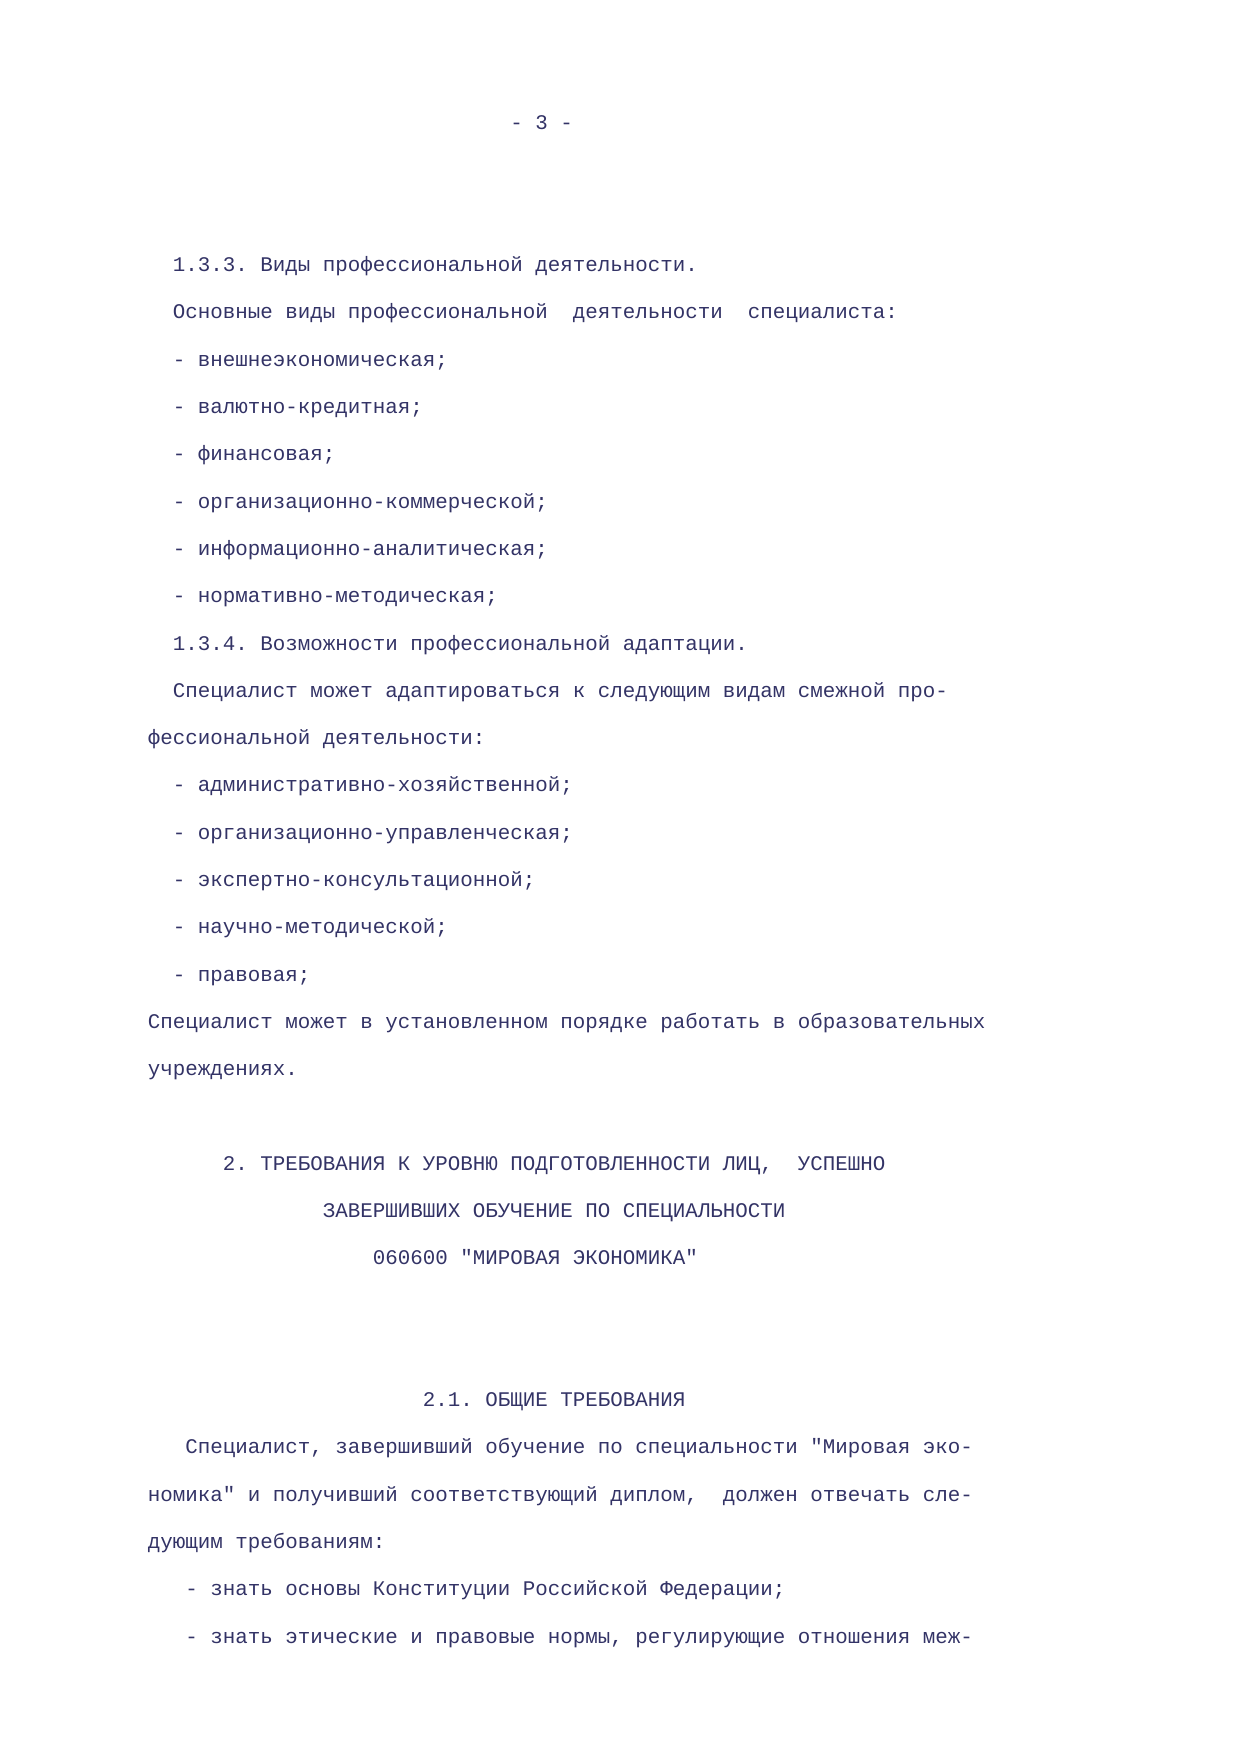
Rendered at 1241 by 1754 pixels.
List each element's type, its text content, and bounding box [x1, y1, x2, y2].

text 2.1. ОБЩИЕ ТРЕБОВАНИЯ [148, 1389, 1152, 1413]
text номика" и получивший соответствующий диплом, должен отвечать сле- [148, 1484, 1152, 1507]
text - знать основы Конституции Российской Федерации; [148, 1578, 1152, 1602]
text - административно-хозяйственной; [148, 774, 1152, 798]
text - валютно-кредитная; [148, 396, 1152, 420]
text Специалист, завершивший обучение по специальности "Мировая эко- [148, 1436, 1152, 1460]
text - правовая; [148, 963, 1152, 987]
text 1.3.4. Возможности профессиональной адаптации. [148, 632, 1152, 656]
text Специалист может в установленном порядке работать в образовательных [148, 1011, 1152, 1034]
text - организационно-управленческая; [148, 822, 1152, 845]
text - внешнеэкономическая; [148, 349, 1152, 372]
text - экспертно-консультационной; [148, 869, 1152, 893]
text Специалист может адаптироваться к следующим видам смежной про- [148, 680, 1152, 703]
text ЗАВЕРШИВШИХ ОБУЧЕНИЕ ПО СПЕЦИАЛЬНОСТИ [148, 1200, 1152, 1224]
text Основные виды профессиональной деятельности специалиста: [148, 301, 1152, 325]
text фессиональной деятельности: [148, 727, 1152, 751]
text 2. ТРЕБОВАНИЯ К УРОВНЮ ПОДГОТОВЛЕННОСТИ ЛИЦ, УСПЕШНО [148, 1153, 1152, 1176]
text - финансовая; [148, 443, 1152, 467]
text - информационно-аналитическая; [148, 538, 1152, 562]
text дующим требованиям: [148, 1531, 1152, 1555]
text - 3 - [148, 112, 1152, 136]
text учреждениях. [148, 1058, 1152, 1082]
text - организационно-коммерческой; [148, 491, 1152, 514]
text 060600 "МИРОВАЯ ЭКОНОМИКА" [148, 1247, 1152, 1271]
text - нормативно-методическая; [148, 585, 1152, 609]
text - научно-методической; [148, 916, 1152, 940]
text 1.3.3. Виды профессиональной деятельности. [148, 254, 1152, 278]
text - знать этические и правовые нормы, регулирующие отношения меж- [148, 1626, 1152, 1649]
